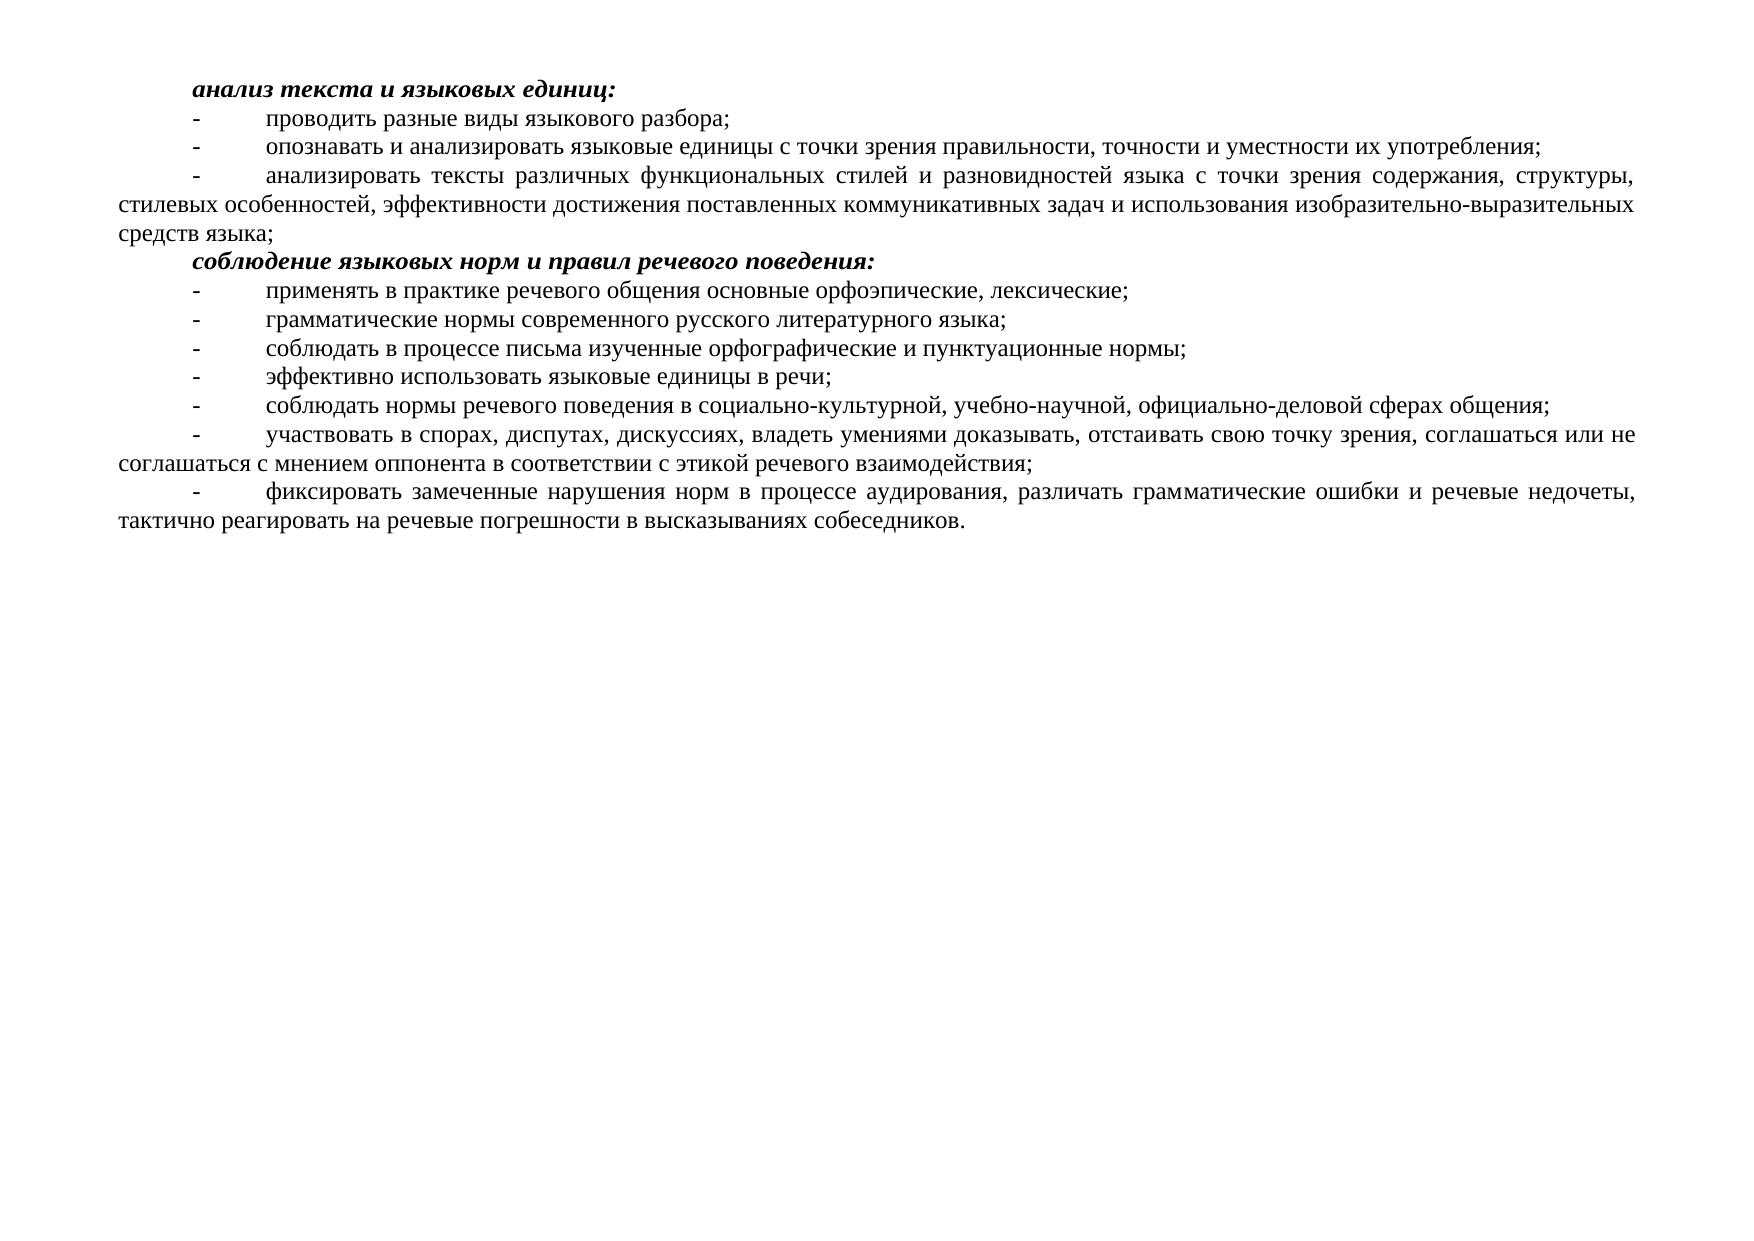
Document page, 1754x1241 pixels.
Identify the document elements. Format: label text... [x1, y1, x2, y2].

list грамматические нормы современного русского литературного языка; [118, 304, 1636, 333]
list фиксировать замеченные нарушения норм в процессе аудирования, различать грамматические ошибки и речевые недочеты, тактично реагировать на речевые погрешности в высказываниях собеседников. [118, 476, 1636, 534]
list эффективно использовать языковые единицы в речи; [118, 361, 1636, 390]
text анализ текста и языковых единиц: [118, 74, 1636, 103]
list анализировать тексты различных функциональных стилей и разновидностей языка с точки зрения содержания, структуры, стилевых особенностей, эффективности достижения поставленных коммуникативных задач и использования изобразительно-выразительных средств языка; [118, 160, 1636, 246]
list проводить разные виды языкового разбора; [118, 103, 1636, 131]
text соблюдение языковых норм и правил речевого поведения: [118, 246, 1636, 275]
list опознавать и анализировать языковые единицы с точки зрения правильности, точности и уместности их употребления; [118, 131, 1636, 160]
list применять в практике речевого общения основные орфоэпические, лексические; [118, 275, 1636, 304]
list соблюдать нормы речевого поведения в социально-культурной, учебно-научной, официально-деловой сферах общения; [118, 390, 1636, 419]
list участвовать в спорах, диспутах, дискуссиях, владеть умениями доказывать, отстаивать свою точку зрения, соглашаться или не соглашаться с мнением оппонента в соответствии с этикой речевого взаимодействия; [118, 419, 1636, 476]
list соблюдать в процессе письма изученные орфографические и пунктуационные нормы; [118, 333, 1636, 361]
